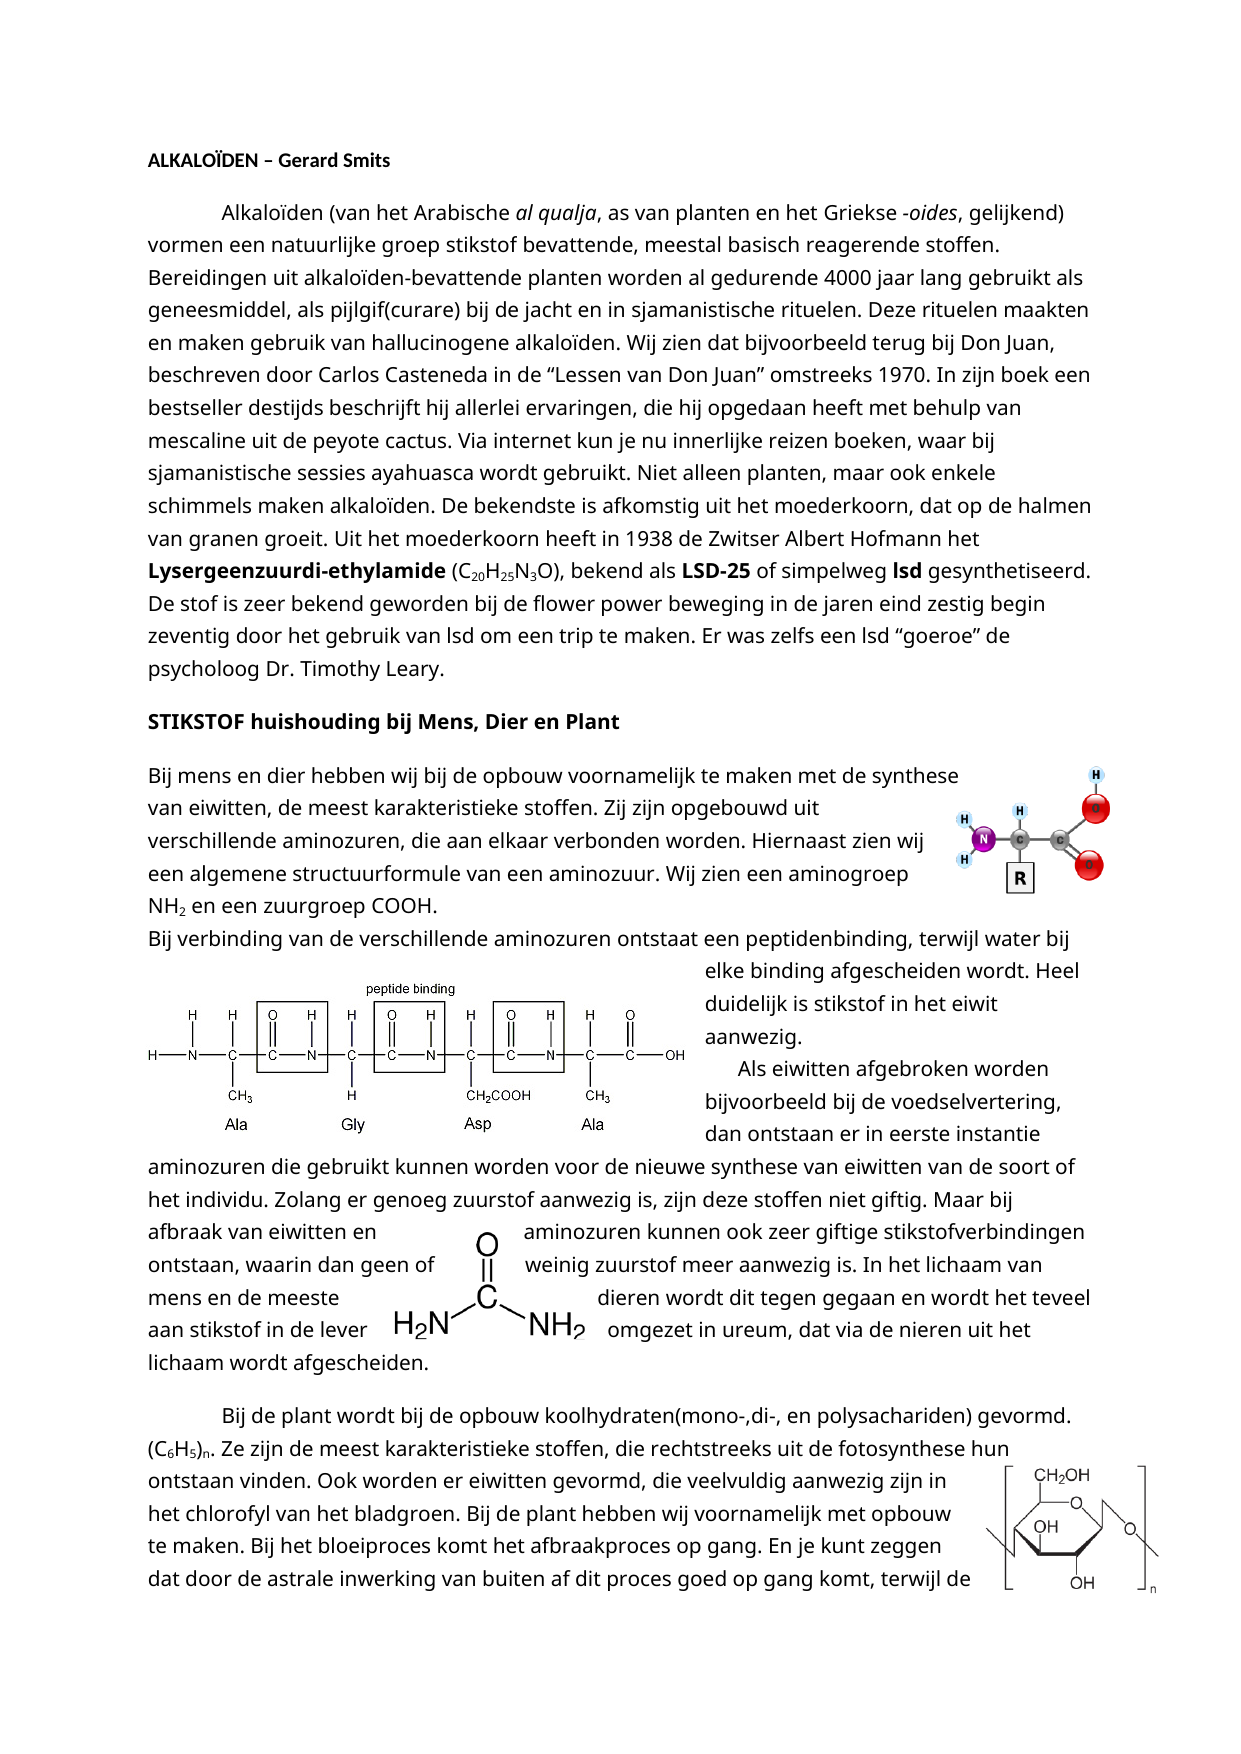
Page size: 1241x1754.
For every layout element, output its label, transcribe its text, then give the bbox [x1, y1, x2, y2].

picture [389, 1228, 589, 1338]
text Bereidingen uit alkaloïden-bevattende planten worden al gedurende 4000 jaar lang gebruikt als geneesmiddel, als pijlgif(curare) bij de jacht en in sjamanistische rituelen. Deze rituelen maakten en maken gebruik van hallucinogene alkaloïden. Wij zien dat bijvoorbeeld terug bij Don Juan, beschreven door Carlos Casteneda in de “Lessen van Don Juan” omstreeks 1970. In zijn boek een bestseller destijds beschrijft hij allerlei ervaringen, die hij opgedaan heeft met behulp van mescaline uit de peyote cactus. Via internet kun je nu innerlijke reizen boeken, waar bij sjamanistische sessies ayahuasca wordt gebruikt. Niet alleen planten, maar ook enkele schimmels maken alkaloïden. De bekendste is afkomstig uit het moederkoorn, dat op de halmen van granen groeit. Uit het moederkoorn heeft in 1938 de Zwitser Albert Hofmann het Lysergeenzuurdi-ethylamide (C20H25N3O), bekend als LSD-25 of simpelweg lsd gesynthetiseerd. De stof is zeer bekend geworden bij de flower power beweging in de jaren eind zestig begin zeventig door het gebruik van lsd om een trip te maken. Er was zelfs een lsd “goeroe” de psycholoog Dr. Timothy Leary. [148, 263, 1093, 682]
text ALKALOÏDEN – Gerard Smits [148, 148, 1093, 173]
picture [145, 981, 686, 1134]
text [148, 1401, 1093, 1593]
picture [948, 763, 1118, 895]
text STIKSTOF huishouding bij Mens, Dier en Plant [148, 707, 1093, 736]
picture [981, 1462, 1160, 1594]
text Alkaloïden (van het Arabische al qualja, as van planten en het Griekse -oides, gelijkend) vormen een natuurlijke groep stikstof bevattende, meestal basisch reagerende stoffen. [148, 198, 1093, 259]
text Als eiwitten afgebroken worden bijvoorbeeld bij de voedselvertering, dan ontstaan er in eerste instantie aminozuren die gebruikt kunnen worden voor de nieuwe synthese van eiwitten van de soort of het individu. Zolang er genoeg zuurstof aanwezig is, zijn deze stoffen niet giftig. Maar bij afbraak van eiwitten en aminozuren kunnen ook zeer giftige stikstofverbindingen ontstaan, waarin dan geen of weinig zuurstof meer aanwezig is. In het lichaam van mens en de meeste dieren wordt dit tegen gegaan en wordt het teveel aan stikstof in de lever omgezet in ureum, dat via de nieren uit het lichaam wordt afgescheiden. [148, 1054, 1093, 1376]
text Bij mens en dier hebben wij bij de opbouw voornamelijk te maken met de synthese van eiwitten, de meest karakteristieke stoffen. Zij zijn opgebouwd uit verschillende aminozuren, die aan elkaar verbonden worden. Hiernaast zien wij een algemene structuurformule van een aminozuur. Wij zien een aminogroep NH2 en een zuurgroep COOH. [148, 761, 1093, 920]
text Bij verbinding van de verschillende aminozuren ontstaat een peptidenbinding, terwijl water bij elke binding afgescheiden wordt. Heel duidelijk is stikstof in het eiwit aanwezig. [148, 924, 1093, 1050]
